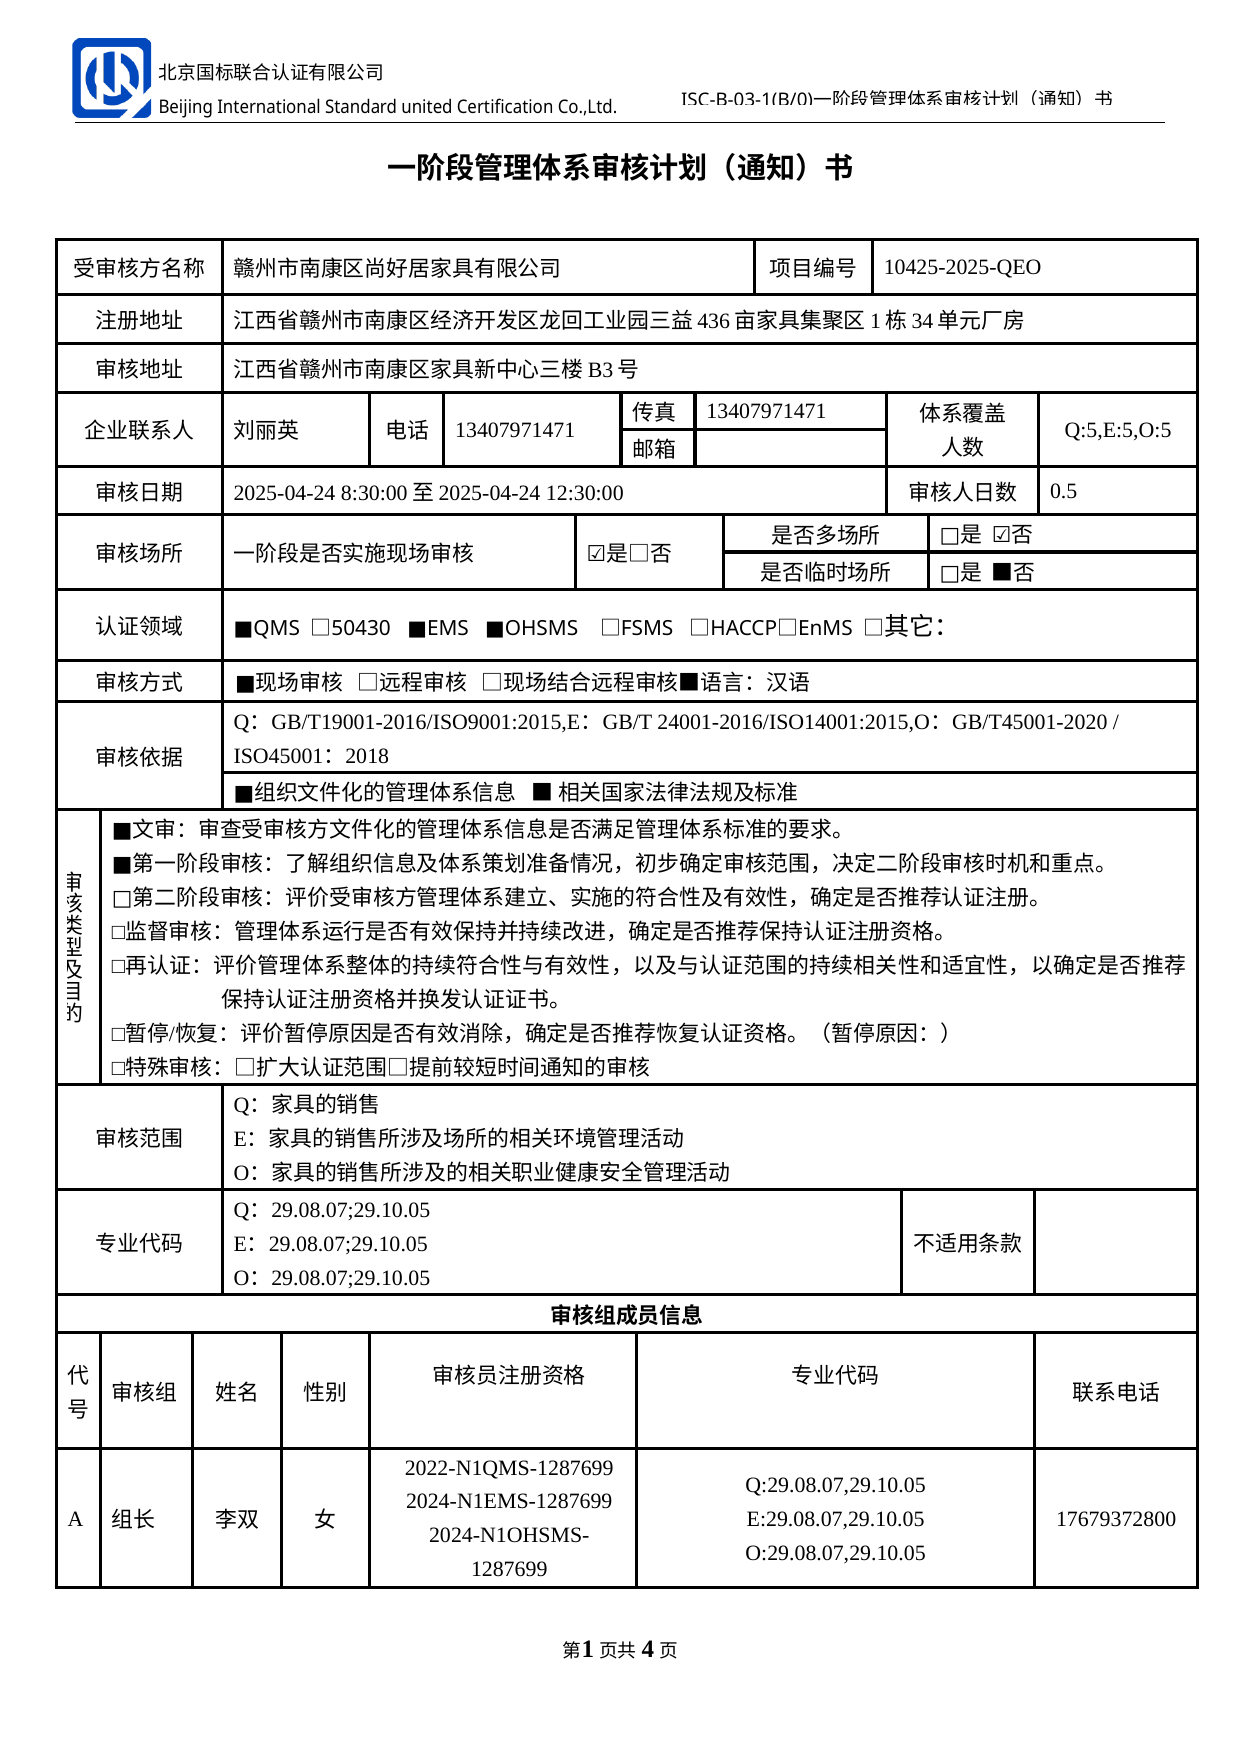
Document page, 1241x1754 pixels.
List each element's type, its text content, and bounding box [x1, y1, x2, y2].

table_cell A [58, 1450, 99, 1586]
table_cell □是 ☑否 [930, 516, 1196, 550]
table_header 10425-2025-QEO [874, 241, 1196, 293]
table_cell 13407971471 [697, 394, 885, 428]
table_cell 一阶段是否实施现场审核 [224, 516, 574, 587]
table_cell 审核组成员信息 [58, 1296, 1196, 1331]
table_cell Q：家具的销售 E：家具的销售所涉及场所的相关环境管理活动 O：家具的销售所涉及的相关职业健康安全管理活动 [224, 1086, 1196, 1188]
table_cell 17679372800 [1036, 1450, 1196, 1586]
table_cell 李双 [194, 1450, 280, 1586]
table_cell 企业联系人 [58, 394, 221, 465]
table_cell 性别 [283, 1334, 368, 1447]
table_cell 审核日期 [58, 468, 221, 513]
table_cell 13407971471 [445, 394, 619, 465]
table_cell 组长 [102, 1450, 191, 1586]
table_cell 审核依据 [58, 703, 221, 808]
table_cell ■QMS □50430 ■EMS ■OHSMS □FSMS □HACCP□EnMS □其它： [224, 591, 1196, 658]
table_cell 审核人日数 [888, 468, 1037, 513]
table_cell ☑是□否 [577, 516, 722, 587]
table_cell [1036, 1191, 1196, 1293]
table_header 赣州市南康区尚好居家具有限公司 [224, 241, 753, 293]
table_cell 审核方式 [58, 662, 221, 700]
table_cell □是 ■否 [930, 554, 1196, 587]
table_cell Q:5,E:5,O:5 [1040, 394, 1196, 465]
table_cell 是否临时场所 [725, 554, 927, 587]
table_header 受审核方名称 [58, 241, 221, 293]
table_cell 是否多场所 [725, 516, 927, 550]
table_cell 2025-04-24 8:30:00至2025-04-24 12:30:00 [224, 468, 885, 513]
table_cell 专业代码 [58, 1191, 221, 1293]
text 一阶段管理体系审核计划（通知）书 [75, 131, 1165, 199]
table_header 项目编号 [756, 241, 871, 293]
table_cell 认证领域 [58, 591, 221, 658]
table_cell 姓名 [194, 1334, 280, 1447]
table_cell 审核组 [102, 1334, 191, 1447]
table_cell 专业代码 [638, 1334, 1033, 1447]
table_cell Q：GB/T19001-2016/ISO9001:2015,E：GB/T 24001-2016/ISO14001:2015,O：GB/T45001-2020 / ISO45001：2018 [224, 703, 1196, 771]
table_cell 注册地址 [58, 296, 221, 342]
table_cell 传真 [623, 394, 693, 428]
table_cell Q:29.08.07,29.10.05 E:29.08.07,29.10.05 O:29.08.07,29.10.05 [638, 1450, 1033, 1586]
table_cell 江西省赣州市南康区家具新中心三楼B3号 [224, 345, 1196, 391]
table_cell 体系覆盖 人数 [888, 394, 1037, 465]
table_cell 联系电话 [1036, 1334, 1196, 1447]
table_cell 0.5 [1040, 468, 1196, 513]
picture [72, 38, 152, 118]
table_cell Q：29.08.07;29.10.05 E：29.08.07;29.10.05 O：29.08.07;29.10.05 [224, 1191, 900, 1293]
table_cell ■现场审核 □远程审核 □现场结合远程审核■语言：汉语 [224, 662, 1196, 700]
table_cell 审核类型及目的 [58, 811, 99, 1083]
table_cell 不适用条款 [903, 1191, 1033, 1293]
table_cell 江西省赣州市南康区经济开发区龙回工业园三益436亩家具集聚区1栋34单元厂房 [224, 296, 1196, 342]
table_cell [697, 431, 885, 465]
table_cell 2022-N1QMS-1287699 2024-N1EMS-1287699 2024-N1OHSMS-1287699 [371, 1450, 635, 1586]
table_cell 邮箱 [623, 431, 693, 465]
table_cell 审核范围 [58, 1086, 221, 1188]
table_cell 审核员注册资格 [371, 1334, 635, 1447]
table_cell ■文审：审查受审核方文件化的管理体系信息是否满足管理体系标准的要求。 ■第一阶段审核：了解组织信息及体系策划准备情况，初步确定审核范围，决定二阶段审核时机和重点。 □第二阶段审核：评价受审核方管理体系建立、实施的符合性及有效性，确定是否推荐认证注册。 □监督审核：管理体系运行是否有效保持并持续改进，确定是否推荐保持认证注册资格。 □再认证：评价管理体系整体的持续符合性与有效性，以及与认证范围的持续相关性和适宜性，以确定是否推荐保持认证注册资格并换发认证证书。 □暂停/恢复：评价暂停原因是否有效消除，确定是否推荐恢复认证资格。（暂停原因：） □特殊审核：□扩大认证范围□提前较短时间通知的审核 [102, 811, 1196, 1083]
table_cell 审核场所 [58, 516, 221, 587]
table_cell ■组织文件化的管理体系信息 ■ 相关国家法律法规及标准 [224, 774, 1196, 808]
table_cell 审核地址 [58, 345, 221, 391]
table_cell 代号 [58, 1334, 99, 1447]
table_cell 女 [283, 1450, 368, 1586]
table_cell 电话 [371, 394, 442, 465]
table_cell 刘丽英 [224, 394, 368, 465]
